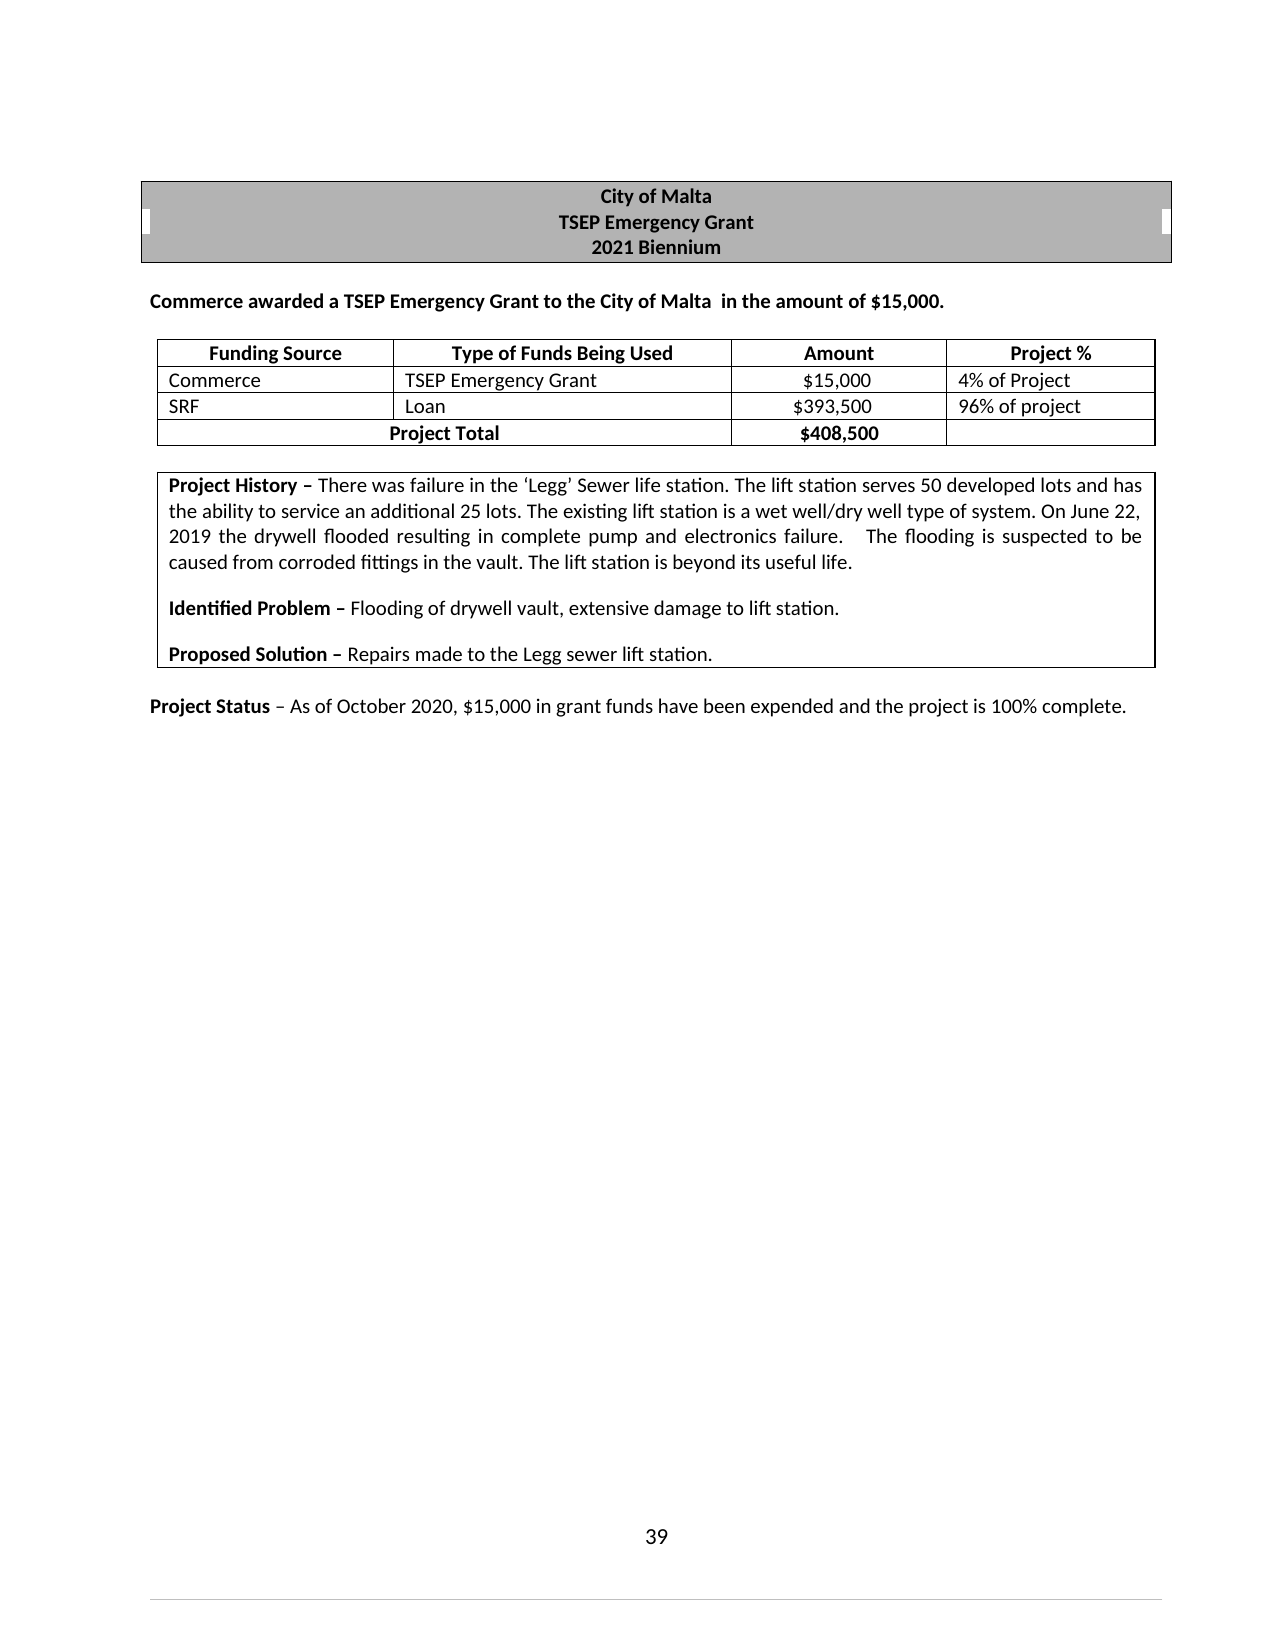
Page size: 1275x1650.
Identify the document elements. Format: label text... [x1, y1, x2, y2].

text Commerce awarded a TSEP Emergency Grant to the City of Malta in the amount of $15,000. [150, 288, 1162, 314]
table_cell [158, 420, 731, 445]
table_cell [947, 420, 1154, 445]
text 2021 Biennium [142, 231, 1171, 262]
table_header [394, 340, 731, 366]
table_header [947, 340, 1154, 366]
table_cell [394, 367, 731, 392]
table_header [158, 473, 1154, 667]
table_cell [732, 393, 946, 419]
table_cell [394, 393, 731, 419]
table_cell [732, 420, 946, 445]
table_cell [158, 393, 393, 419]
text TSEP Emergency Grant [150, 209, 1162, 231]
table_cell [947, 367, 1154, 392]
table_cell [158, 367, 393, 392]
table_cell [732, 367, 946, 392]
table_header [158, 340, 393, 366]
text City of Malta [142, 182, 1171, 209]
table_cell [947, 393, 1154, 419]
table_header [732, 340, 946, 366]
text Project Status – As of October 2020, $15,000 in grant funds have been expended and the project is 100% complete. [150, 693, 1162, 719]
